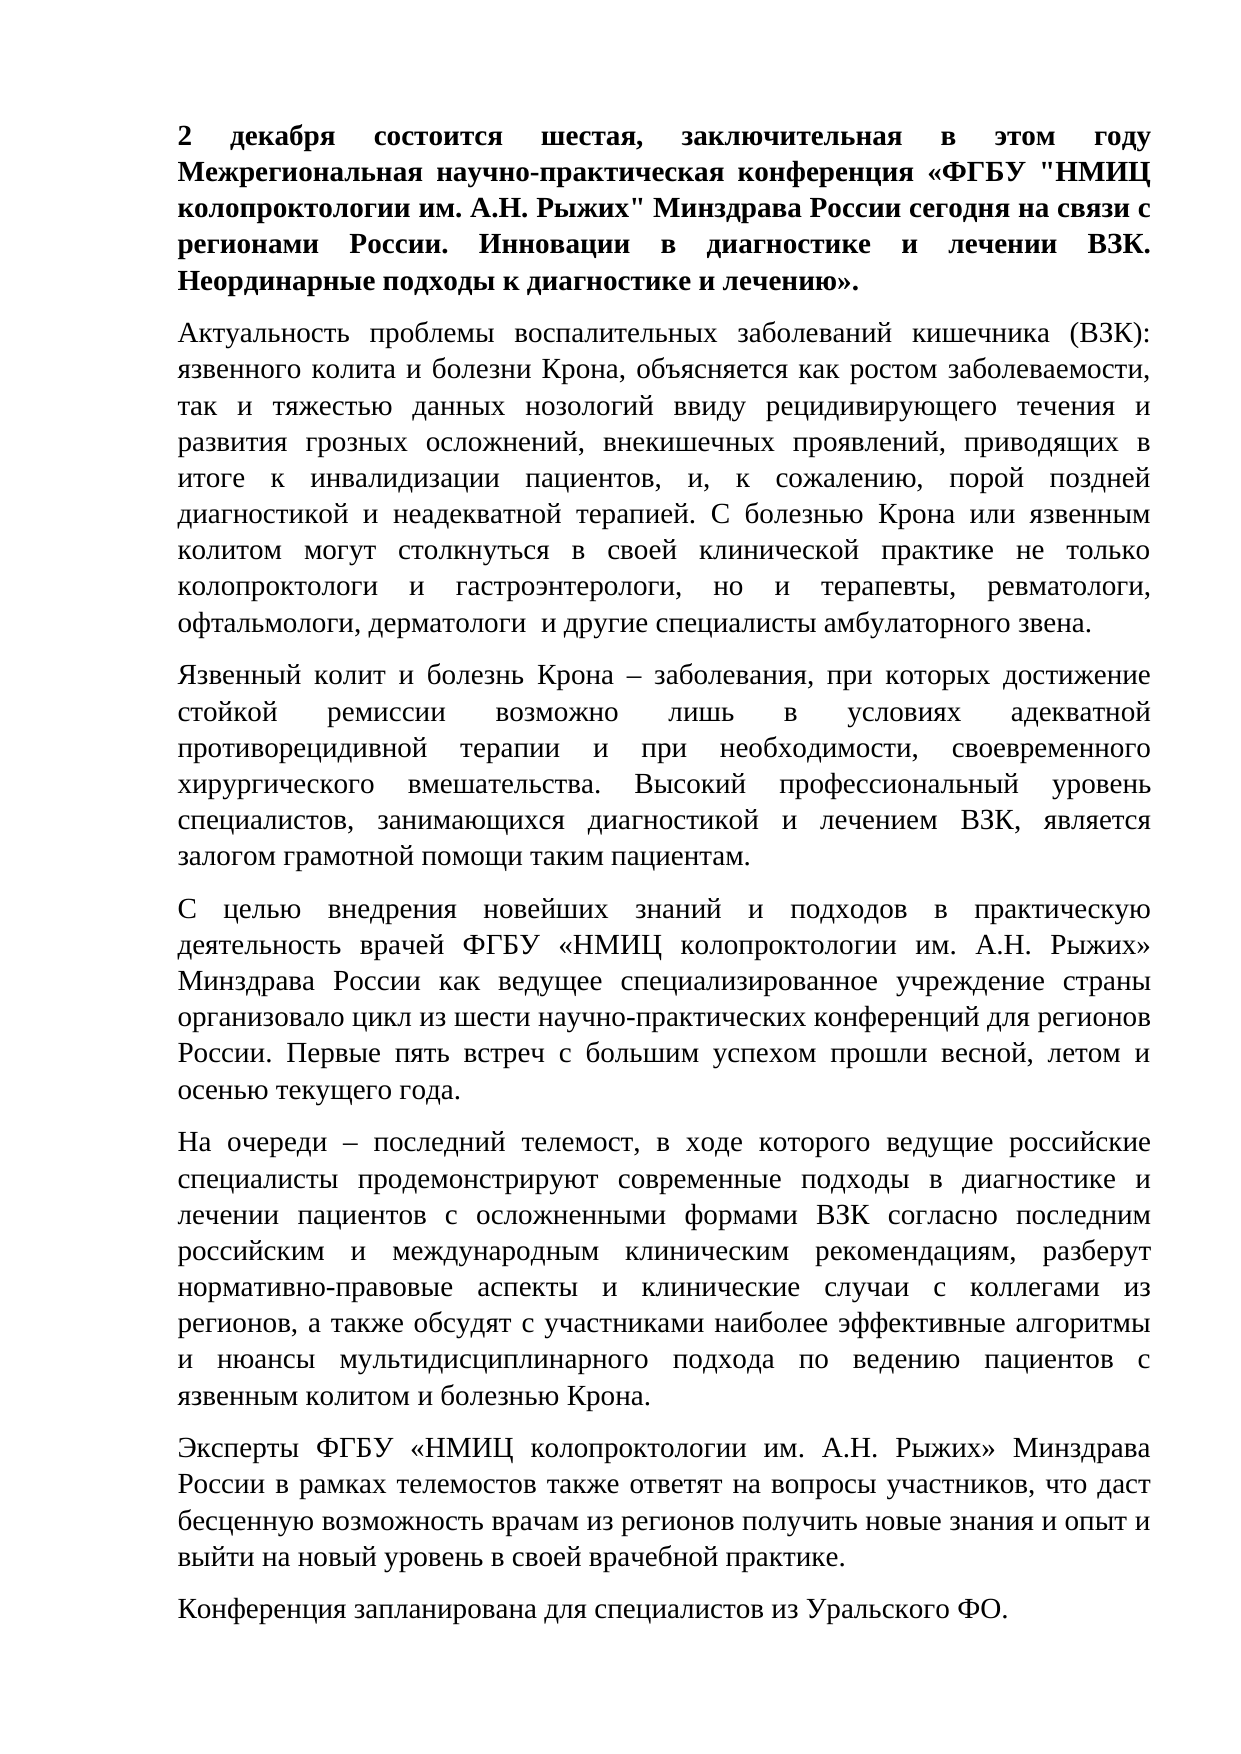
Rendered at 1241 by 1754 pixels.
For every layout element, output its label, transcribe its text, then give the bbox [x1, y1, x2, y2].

text С целью внедрения новейших знаний и подходов в практическую деятельность врачей ФГБУ «НМИЦ колопроктологии им. А.Н. Рыжих» Минздрава России как ведущее специализированное учреждение страны организовало цикл из шести научно-практических конференций для регионов России. Первые пять встреч с большим успехом прошли весной, летом и осенью текущего года. [177, 891, 1152, 1105]
text Конференция запланирована для специалистов из Уральского ФО. [177, 1592, 1152, 1625]
text На очереди – последний телемост, в ходе которого ведущие российские специалисты продемонстрируют современные подходы в диагностике и лечении пациентов с осложненными формами ВЗК согласно последним российским и международным клиническим рекомендациям, разберут нормативно-правовые аспекты и клинические случаи с коллегами из регионов, а также обсудят с участниками наиболее эффективные алгоритмы и нюансы мультидисциплинарного подхода по ведению пациентов с язвенным колитом и болезнью Крона. [177, 1124, 1152, 1411]
text Эксперты ФГБУ «НМИЦ колопроктологии им. А.Н. Рыжих» Минздрава России в рамках телемостов также ответят на вопросы участников, что даст бесценную возможность врачам из регионов получить новые знания и опыт и выйти на новый уровень в своей врачебной практике. [177, 1430, 1152, 1572]
text Актуальность проблемы воспалительных заболеваний кишечника (ВЗК): язвенного колита и болезни Крона, объясняется как ростом заболеваемости, так и тяжестью данных нозологий ввиду рецидивирующего течения и развития грозных осложнений, внекишечных проявлений, приводящих в итоге к инвалидизации пациентов, и, к сожалению, порой поздней диагностикой и неадекватной терапией. С болезнью Крона или язвенным колитом могут столкнуться в своей клинической практике не только колопроктологи и гастроэнтерологи, но и терапевты, ревматологи, офтальмологи, дерматологи и другие специалисты амбулаторного звена. [177, 316, 1152, 638]
text 2 декабря состоится шестая, заключительная в этом году Межрегиональная научно-практическая конференция «ФГБУ "НМИЦ колопроктологии им. А.Н. Рыжих" Минздрава России сегодня на связи с регионами России. Инновации в диагностике и лечении ВЗК. Неординарные подходы к диагностике и лечению». [177, 118, 1152, 296]
text Язвенный колит и болезнь Крона – заболевания, при которых достижение стойкой ремиссии возможно лишь в условиях адекватной противорецидивной терапии и при необходимости, своевременного хирургического вмешательства. Высокий профессиональный уровень специалистов, занимающихся диагностикой и лечением ВЗК, является залогом грамотной помощи таким пациентам. [177, 657, 1152, 872]
